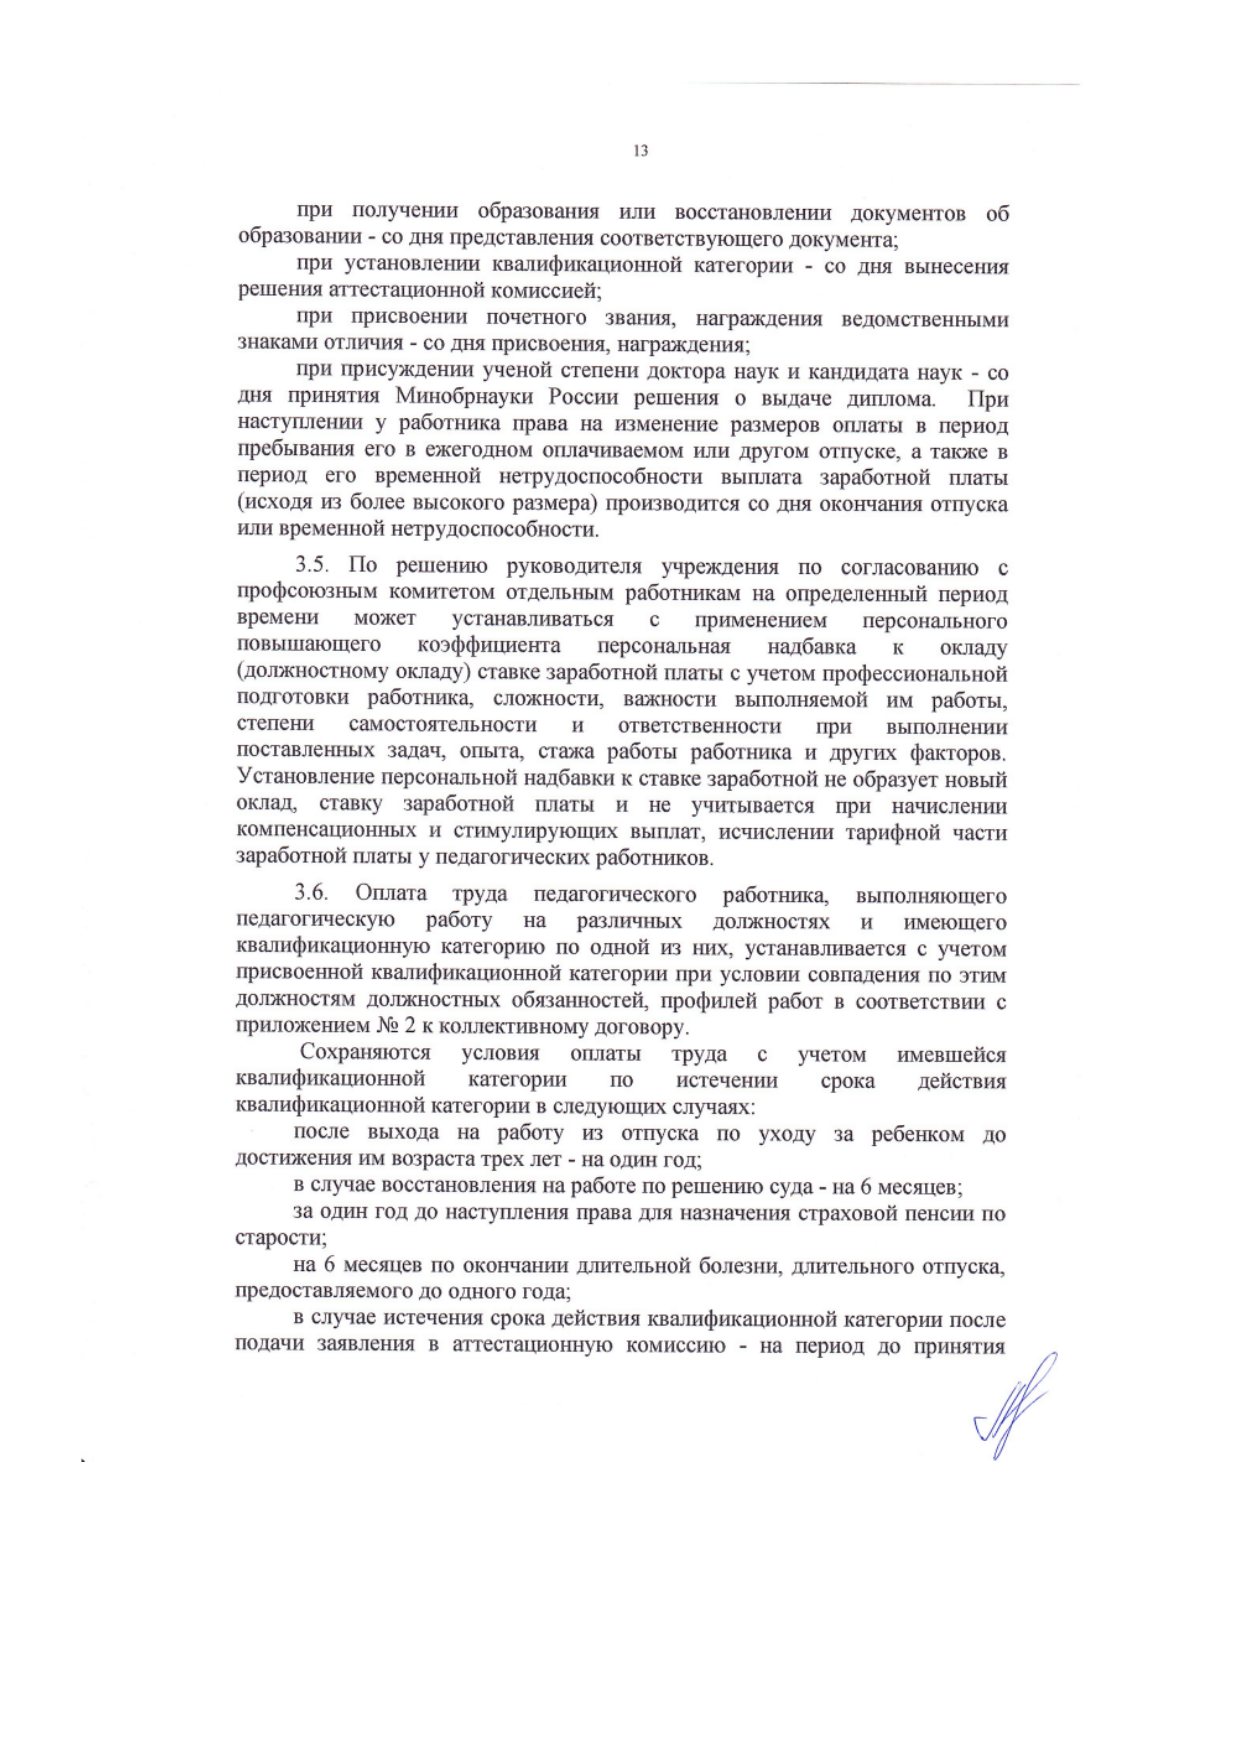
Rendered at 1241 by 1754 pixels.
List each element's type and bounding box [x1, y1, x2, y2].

picture [75, 75, 1085, 1462]
